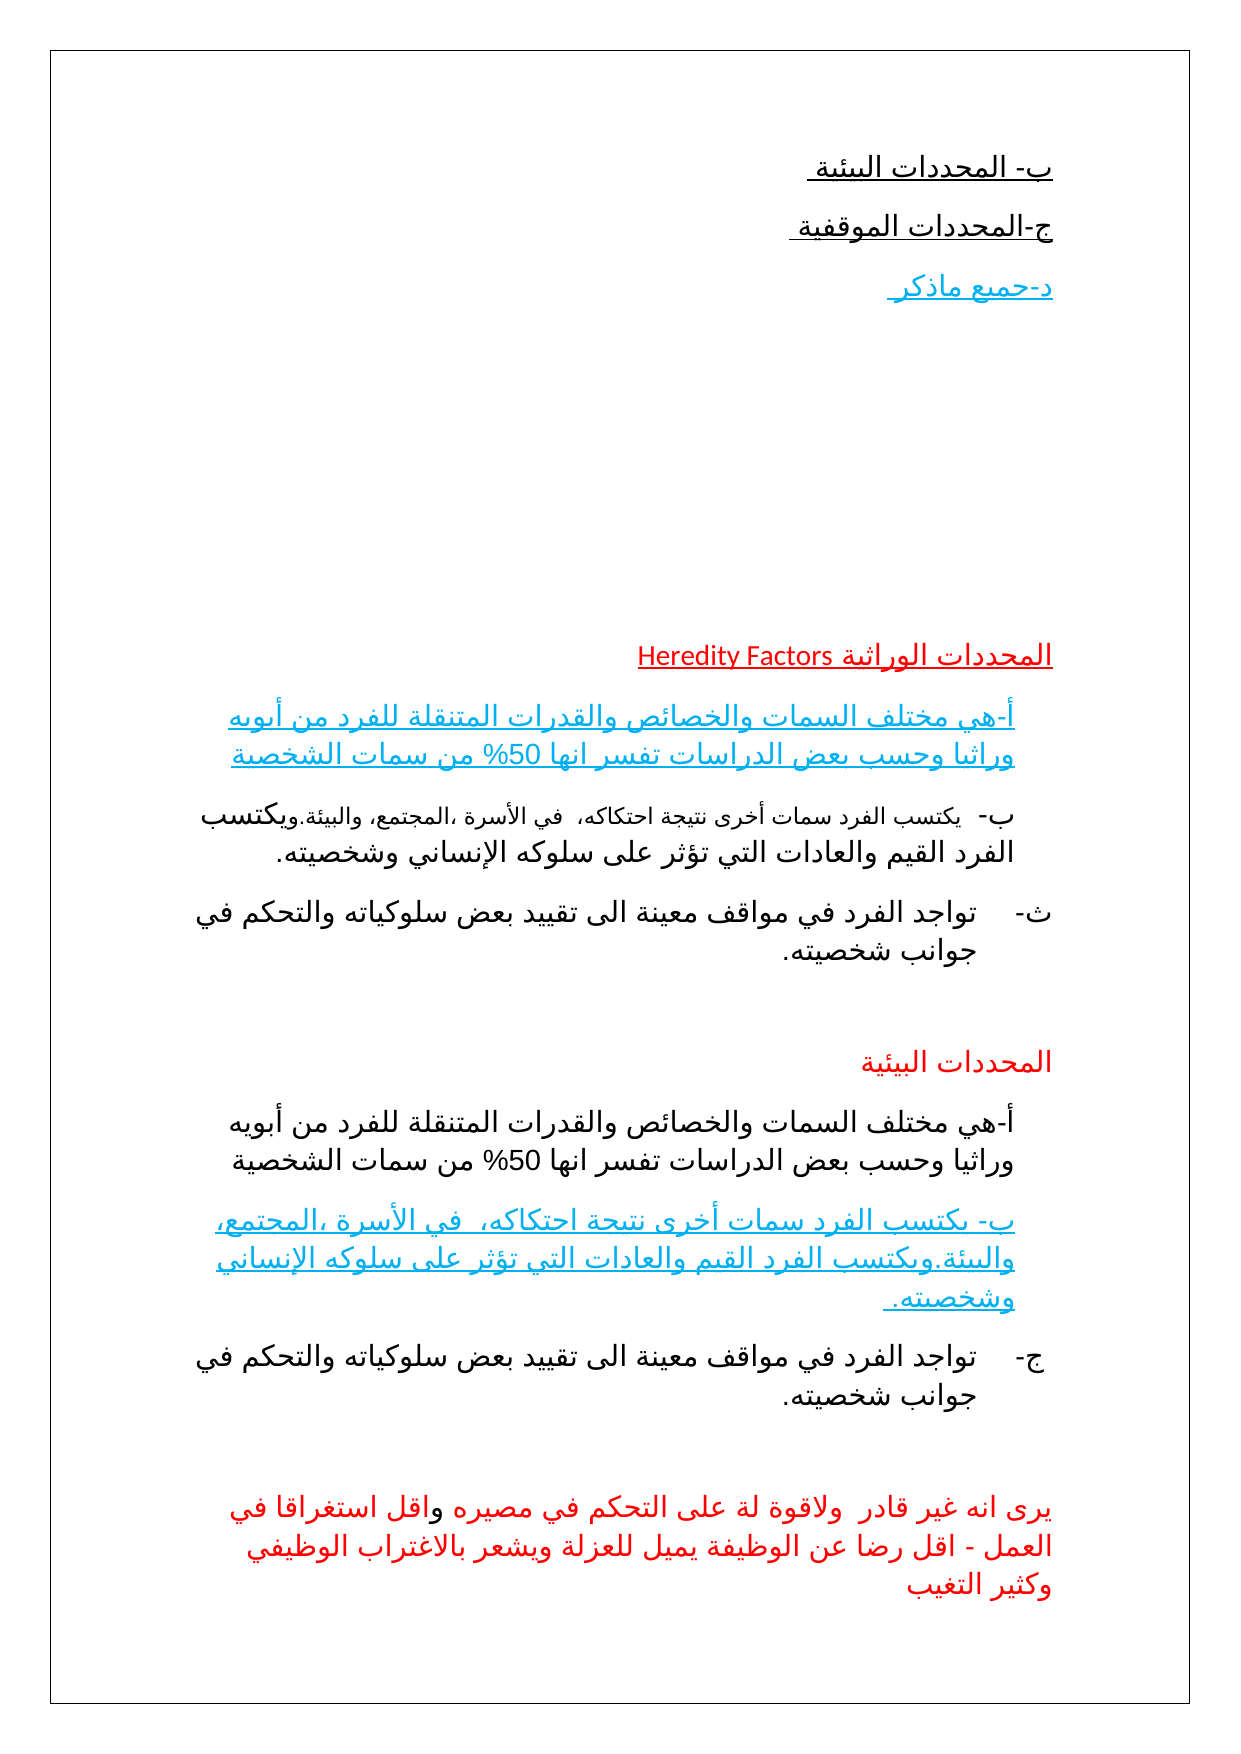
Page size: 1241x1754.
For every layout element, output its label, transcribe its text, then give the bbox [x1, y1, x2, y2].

text أ-هي مختلف السمات والخصائص والقدرات المتنقلة للفرد من أبويه وراثيا وحسب بعض الدراسات تفسر انها 50% من سمات الشخصية [187, 1105, 1015, 1177]
text المحددات الوراثية Heredity Factors [187, 637, 1053, 673]
text د-جميع ماذكر [187, 269, 1053, 302]
text ب- المحددات البيئية [187, 150, 1053, 183]
list تواجد الفرد في مواقف معينة الى تقييد بعض سلوكياته والتحكم في جوانب شخصيته. [187, 1339, 1015, 1411]
list تواجد الفرد في مواقف معينة الى تقييد بعض سلوكياته والتحكم في جوانب شخصيته. [187, 894, 1015, 967]
text يرى انه غير قادر ولاقوة لة على التحكم في مصيره واقل استغراقا في العمل - اقل رضا عن الوظيفة يميل للعزلة ويشعر بالاغتراب الوظيفي وكثير التغيب [187, 1490, 1053, 1601]
text أ-هي مختلف السمات والخصائص والقدرات المتنقلة للفرد من أبويه وراثيا وحسب بعض الدراسات تفسر انها 50% من سمات الشخصية [187, 699, 1015, 771]
text المحددات البيئية [187, 1046, 1053, 1079]
text ب- يكتسب الفرد سمات أخرى نتيجة احتكاكه، في الأسرة ،المجتمع، والبيئة.ويكتسب الفرد القيم والعادات التي تؤثر على سلوكه الإنساني وشخصيته. [187, 797, 1015, 869]
text ج-المحددات الموقفية [187, 209, 1053, 243]
text ب- يكتسب الفرد سمات أخرى نتيجة احتكاكه، في الأسرة ،المجتمع، والبيئة.ويكتسب الفرد القيم والعادات التي تؤثر على سلوكه الإنساني وشخصيته. [187, 1203, 1015, 1313]
